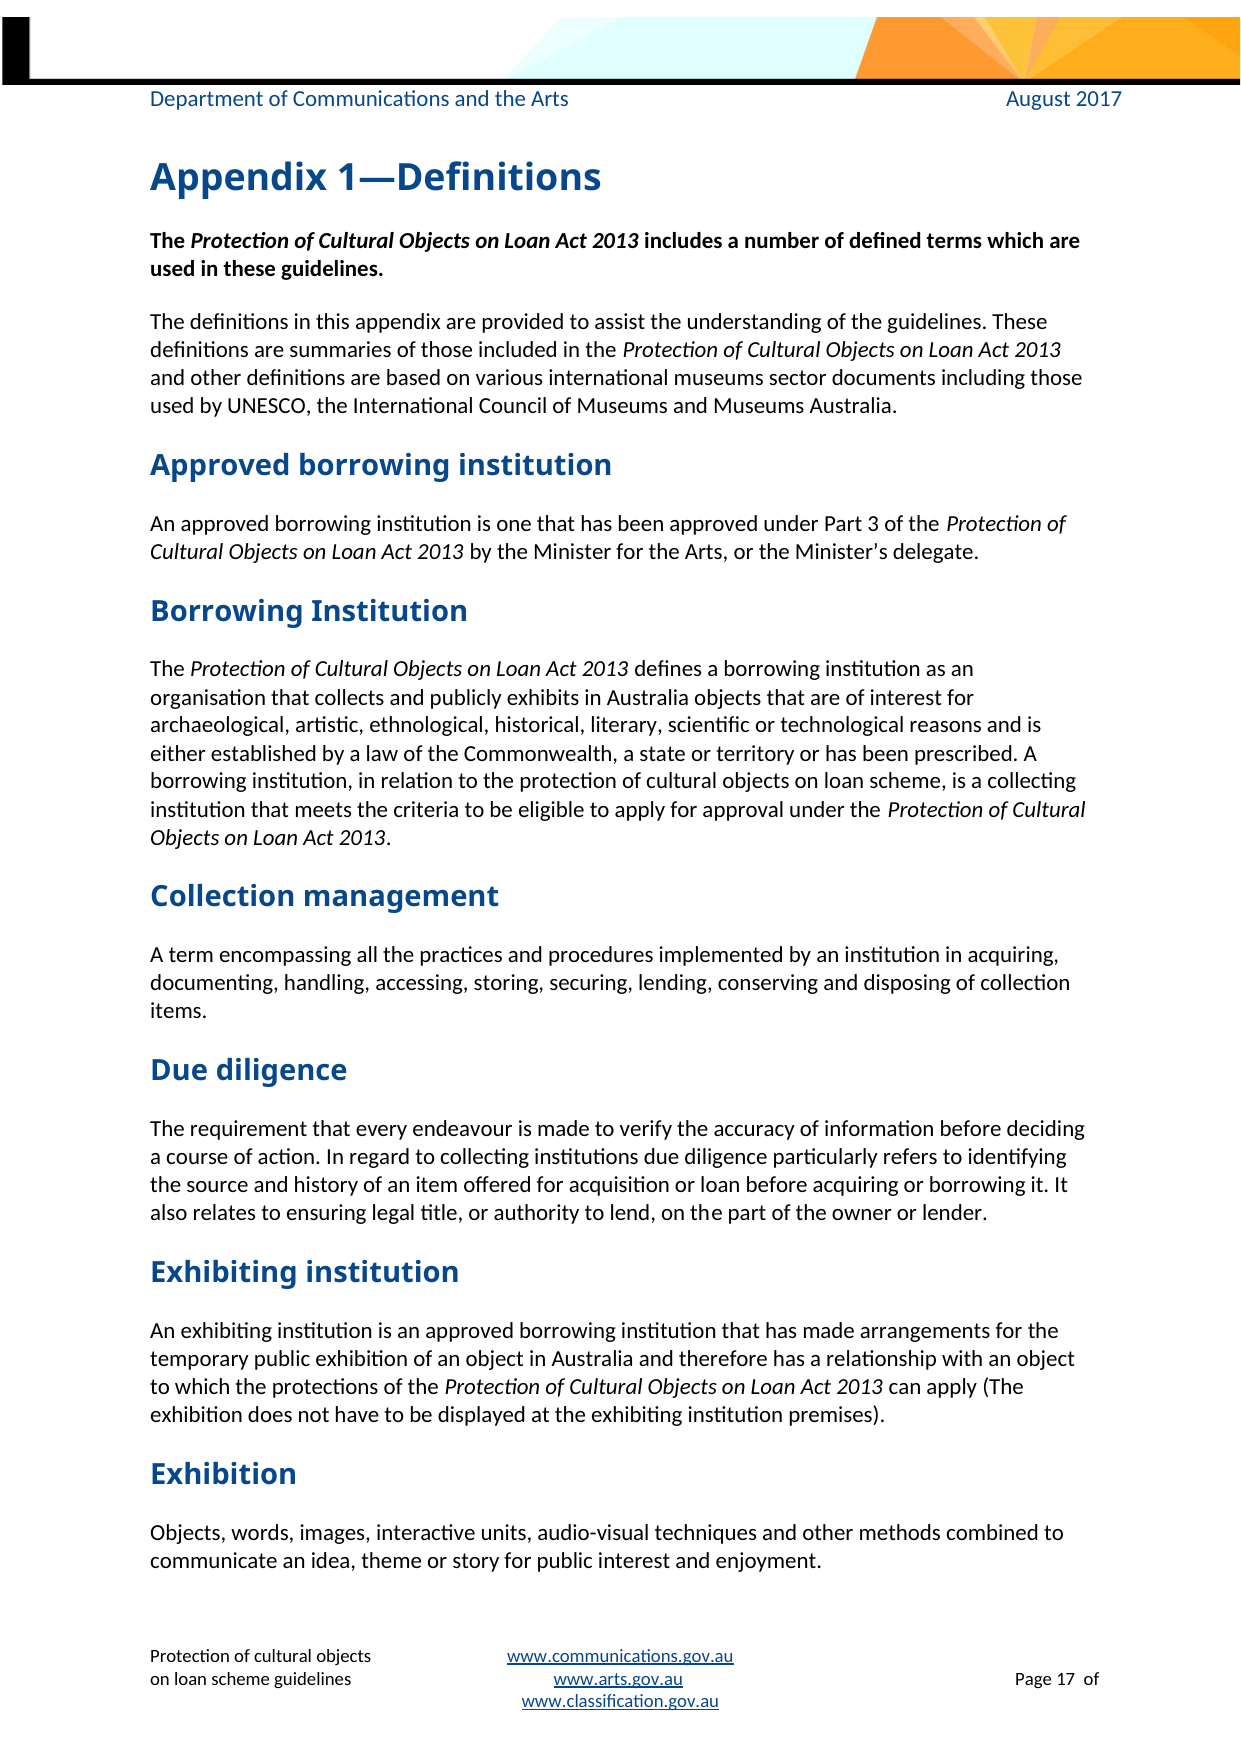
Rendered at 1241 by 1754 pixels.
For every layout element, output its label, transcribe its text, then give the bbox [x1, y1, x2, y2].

text The definitions in this appendix are provided to assist the understanding of the guidelines. These definitions are summaries of those included in the Protection of Cultural Objects on Loan Act 2013 and other definitions are based on various international museums sector documents including those used by UNESCO, the International Council of Museums and Museums Australia. [150, 307, 1090, 419]
text The Protection of Cultural Objects on Loan Act 2013 includes a number of defined terms which are used in these guidelines. [150, 226, 1090, 282]
text Objects, words, images, interactive units, audio-visual techniques and other methods combined to communicate an idea, theme or story for public interest and enjoyment. [150, 1518, 1090, 1574]
subtitle Exhibition [150, 1453, 1090, 1493]
text An exhibiting institution is an approved borrowing institution that has made arrangements for the temporary public exhibition of an object in Australia and therefore has a relationship with an object to which the protections of the Protection of Cultural Objects on Loan Act 2013 can apply (The exhibition does not have to be displayed at the exhibiting institution premises). [150, 1316, 1090, 1428]
picture [2, 17, 1241, 85]
subtitle Collection management [150, 876, 1090, 915]
subtitle Exhibiting institution [150, 1251, 1090, 1291]
text The Protection of Cultural Objects on Loan Act 2013 defines a borrowing institution as an organisation that collects and publicly exhibits in Australia objects that are of interest for archaeological, artistic, ethnological, historical, literary, scientific or technological reasons and is either established by a law of the Commonwealth, a state or territory or has been prescribed. A borrowing institution, in relation to the protection of cultural objects on loan scheme, is a collecting institution that meets the criteria to be eligible to apply for approval under the Protection of Cultural Objects on Loan Act 2013. [150, 654, 1090, 851]
subtitle Appendix 1—Definitions [150, 150, 1090, 201]
subtitle Due diligence [150, 1049, 1090, 1089]
subtitle Borrowing Institution [150, 590, 1090, 629]
text A term encompassing all the practices and procedures implemented by an institution in acquiring, documenting, handling, accessing, storing, securing, lending, conserving and disposing of collection items. [150, 940, 1090, 1024]
text The requirement that every endeavour is made to verify the accuracy of information before deciding a course of action. In regard to collecting institutions due diligence particularly refers to identifying the source and history of an item offered for acquisition or loan before acquiring or borrowing it. It also relates to ensuring legal title, or authority to lend, on the part of the owner or lender. [150, 1114, 1090, 1226]
text An approved borrowing institution is one that has been approved under Part 3 of the Protection of Cultural Objects on Loan Act 2013 by the Minister for the Arts, or the Minister’s delegate. [150, 509, 1090, 565]
subtitle Approved borrowing institution [150, 444, 1090, 484]
